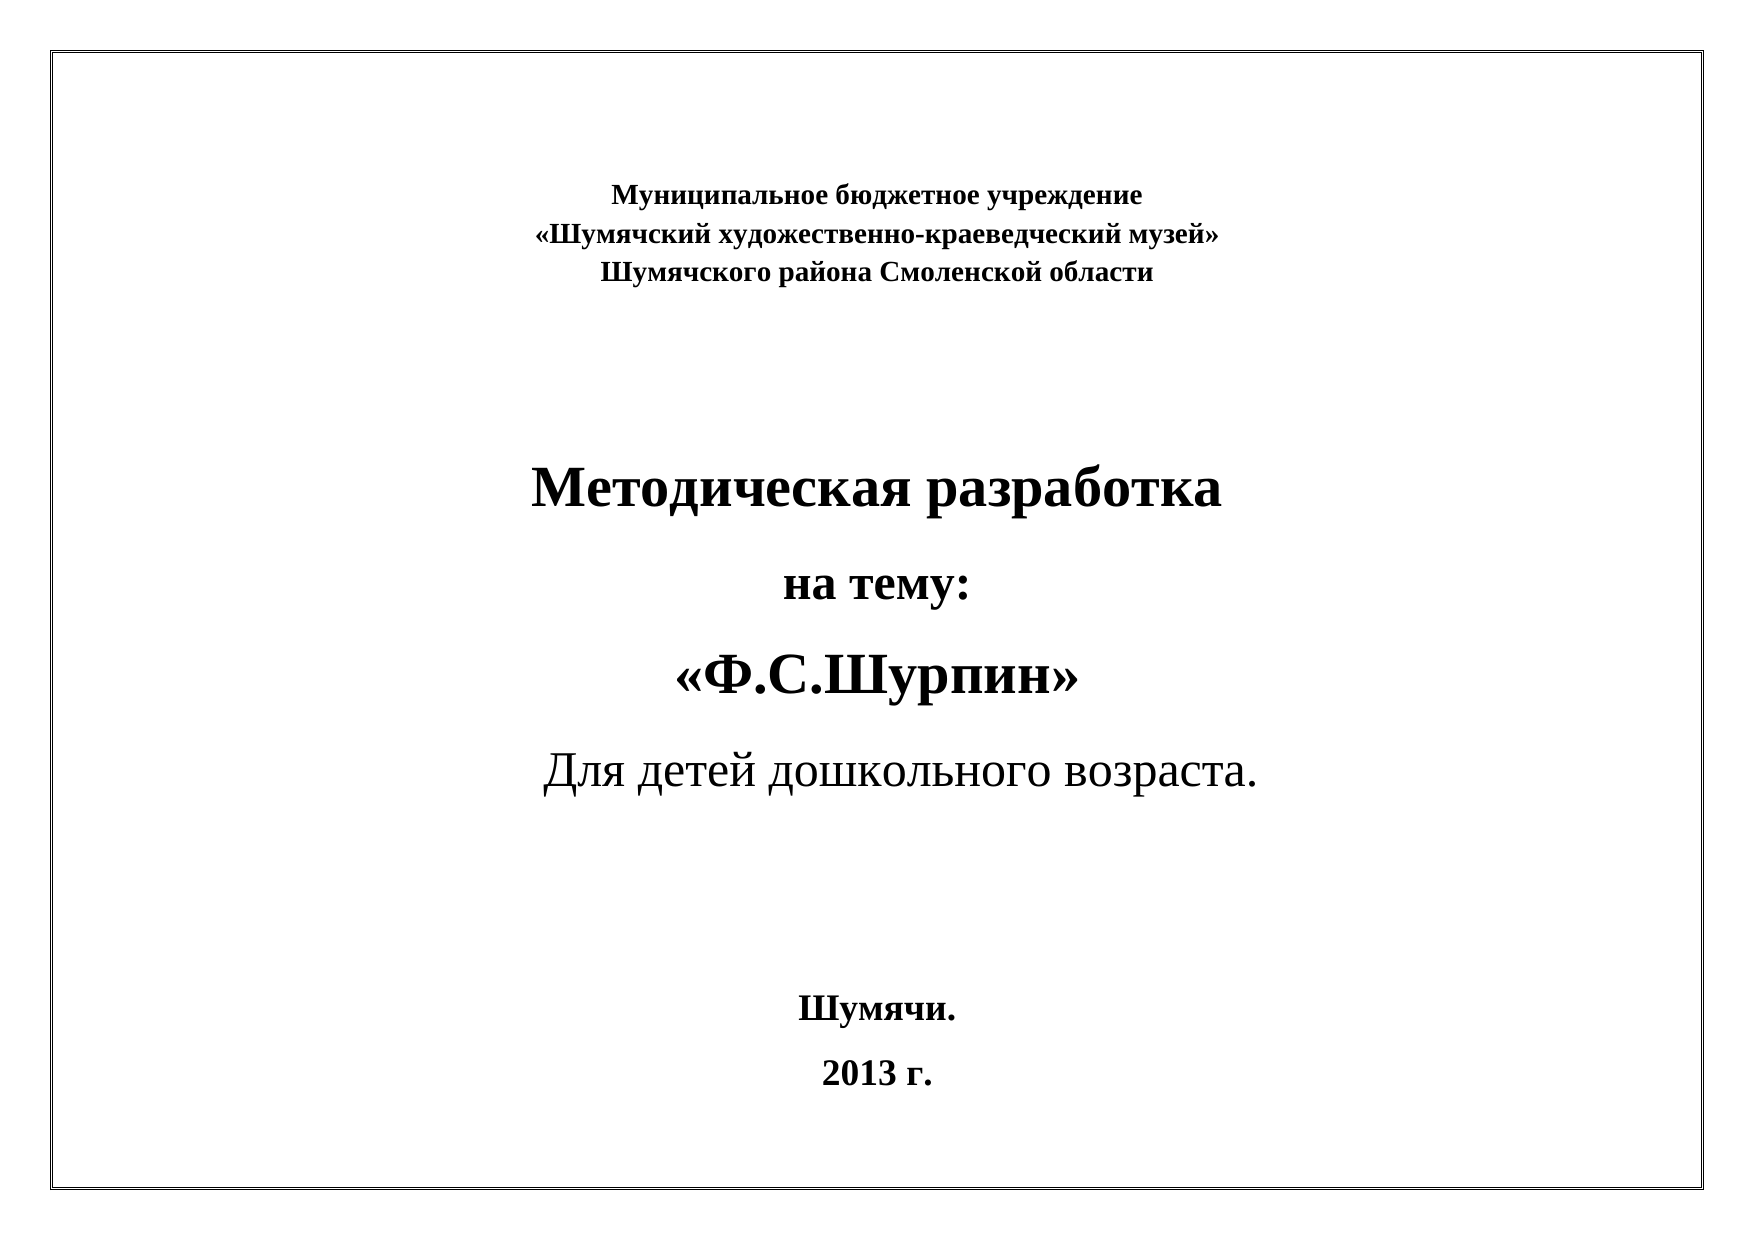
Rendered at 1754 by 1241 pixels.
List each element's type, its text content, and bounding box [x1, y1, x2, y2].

text «Ф.С.Шурпин» [118, 639, 1636, 706]
text на тему: [118, 552, 1636, 610]
text Шумячского района Смоленской области [118, 254, 1636, 288]
text «Шумячский художественно-краеведческий музей» [118, 216, 1636, 249]
text 2013 г. [118, 1050, 1636, 1093]
text Методическая разработка [118, 452, 1636, 519]
text Для детей дошкольного возраста. [118, 739, 1636, 797]
text Шумячи. [118, 985, 1636, 1028]
text Муниципальное бюджетное учреждение [118, 177, 1636, 211]
